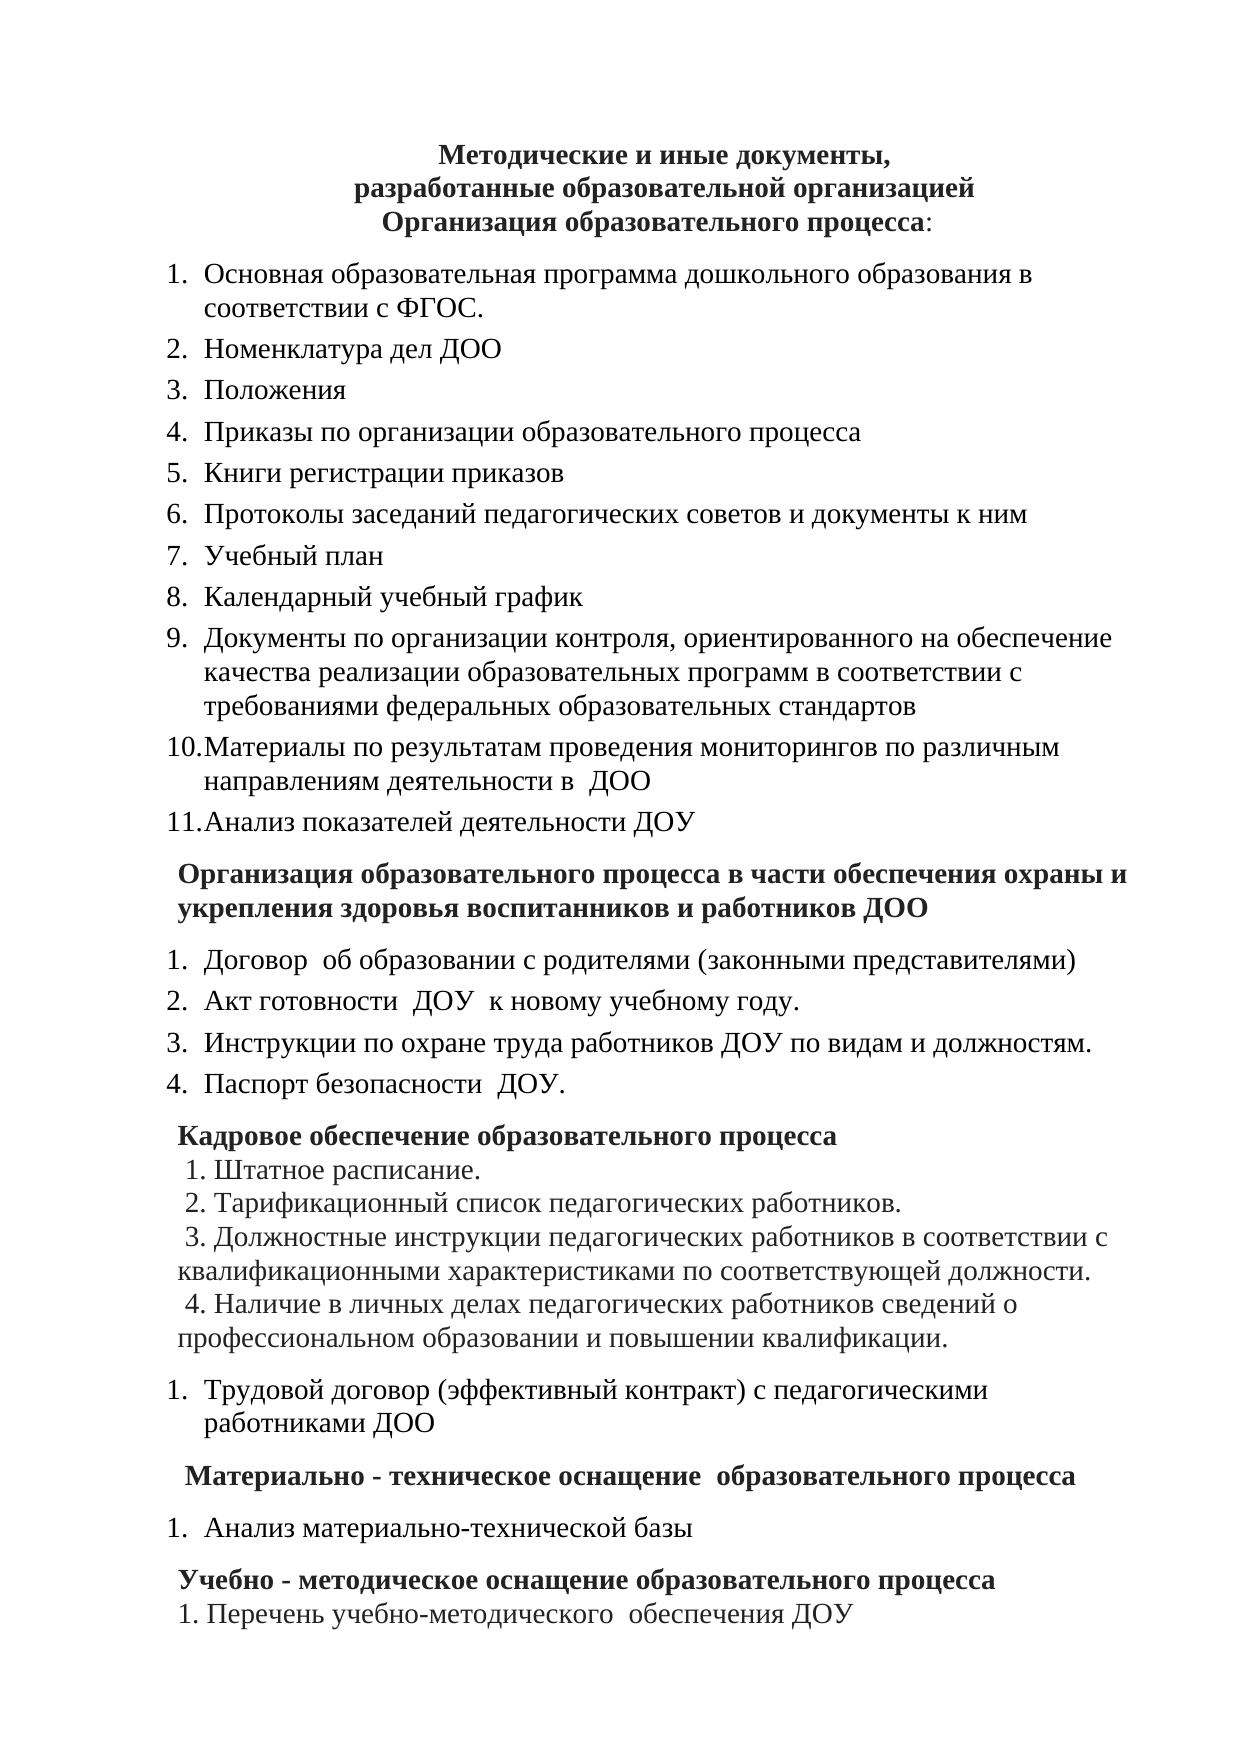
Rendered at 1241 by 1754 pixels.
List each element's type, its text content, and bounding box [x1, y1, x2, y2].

list Основная образовательная программа дошкольного образования в соответствии с ФГОС. [166, 256, 1152, 323]
list Акт готовности ДОУ к новому учебному году. [166, 983, 1152, 1017]
list Анализ материально-технической базы [166, 1510, 1152, 1544]
list Положения [166, 372, 1152, 406]
list Номенклатура дел ДОО [166, 331, 1152, 365]
list Учебный план [166, 538, 1152, 571]
list Книги регистрации приказов [166, 455, 1152, 489]
list Приказы по организации образовательного процесса [166, 414, 1152, 447]
list Документы по организации контроля, ориентированного на обеспечение качества реализации образовательных программ в соответствии с требованиями федеральных образовательных стандартов [166, 621, 1152, 721]
list Договор об образовании с родителями (законными представителями) [166, 942, 1152, 976]
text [177, 1562, 1152, 1629]
list Календарный учебный график [166, 579, 1152, 613]
list Протоколы заседаний педагогических советов и документы к ним [166, 497, 1152, 530]
text Методические и иные документы, разработанные образовательной организацией Организация образовательного процесса: [177, 137, 1152, 237]
text Организация образовательного процесса в части обеспечения охраны и укрепления здоровья воспитанников и работников ДОО [177, 856, 1152, 923]
text Материально - техническое оснащение образовательного процесса [177, 1458, 1152, 1491]
list Инструкции по охране труда работников ДОУ по видам и должностям. [166, 1025, 1152, 1058]
list Анализ показателей деятельности ДОУ [166, 804, 1152, 837]
text Кадровое обеспечение образовательного процесса 1. Штатное расписание. 2. Тарификационный список педагогических работников. 3. Должностные инструкции педагогических работников в соответствии с квалификационными характеристиками по соответствующей должности. 4. Наличие в личных делах педагогических работников сведений о профессиональном образовании и повышении квалификации. [177, 1118, 1152, 1353]
list Паспорт безопасности ДОУ. [166, 1066, 1152, 1100]
list Трудовой договор (эффективный контракт) с педагогическими работниками ДОО [166, 1372, 1152, 1439]
list Материалы по результатам проведения мониторингов по различным направлениям деятельности в ДОО [166, 729, 1152, 796]
